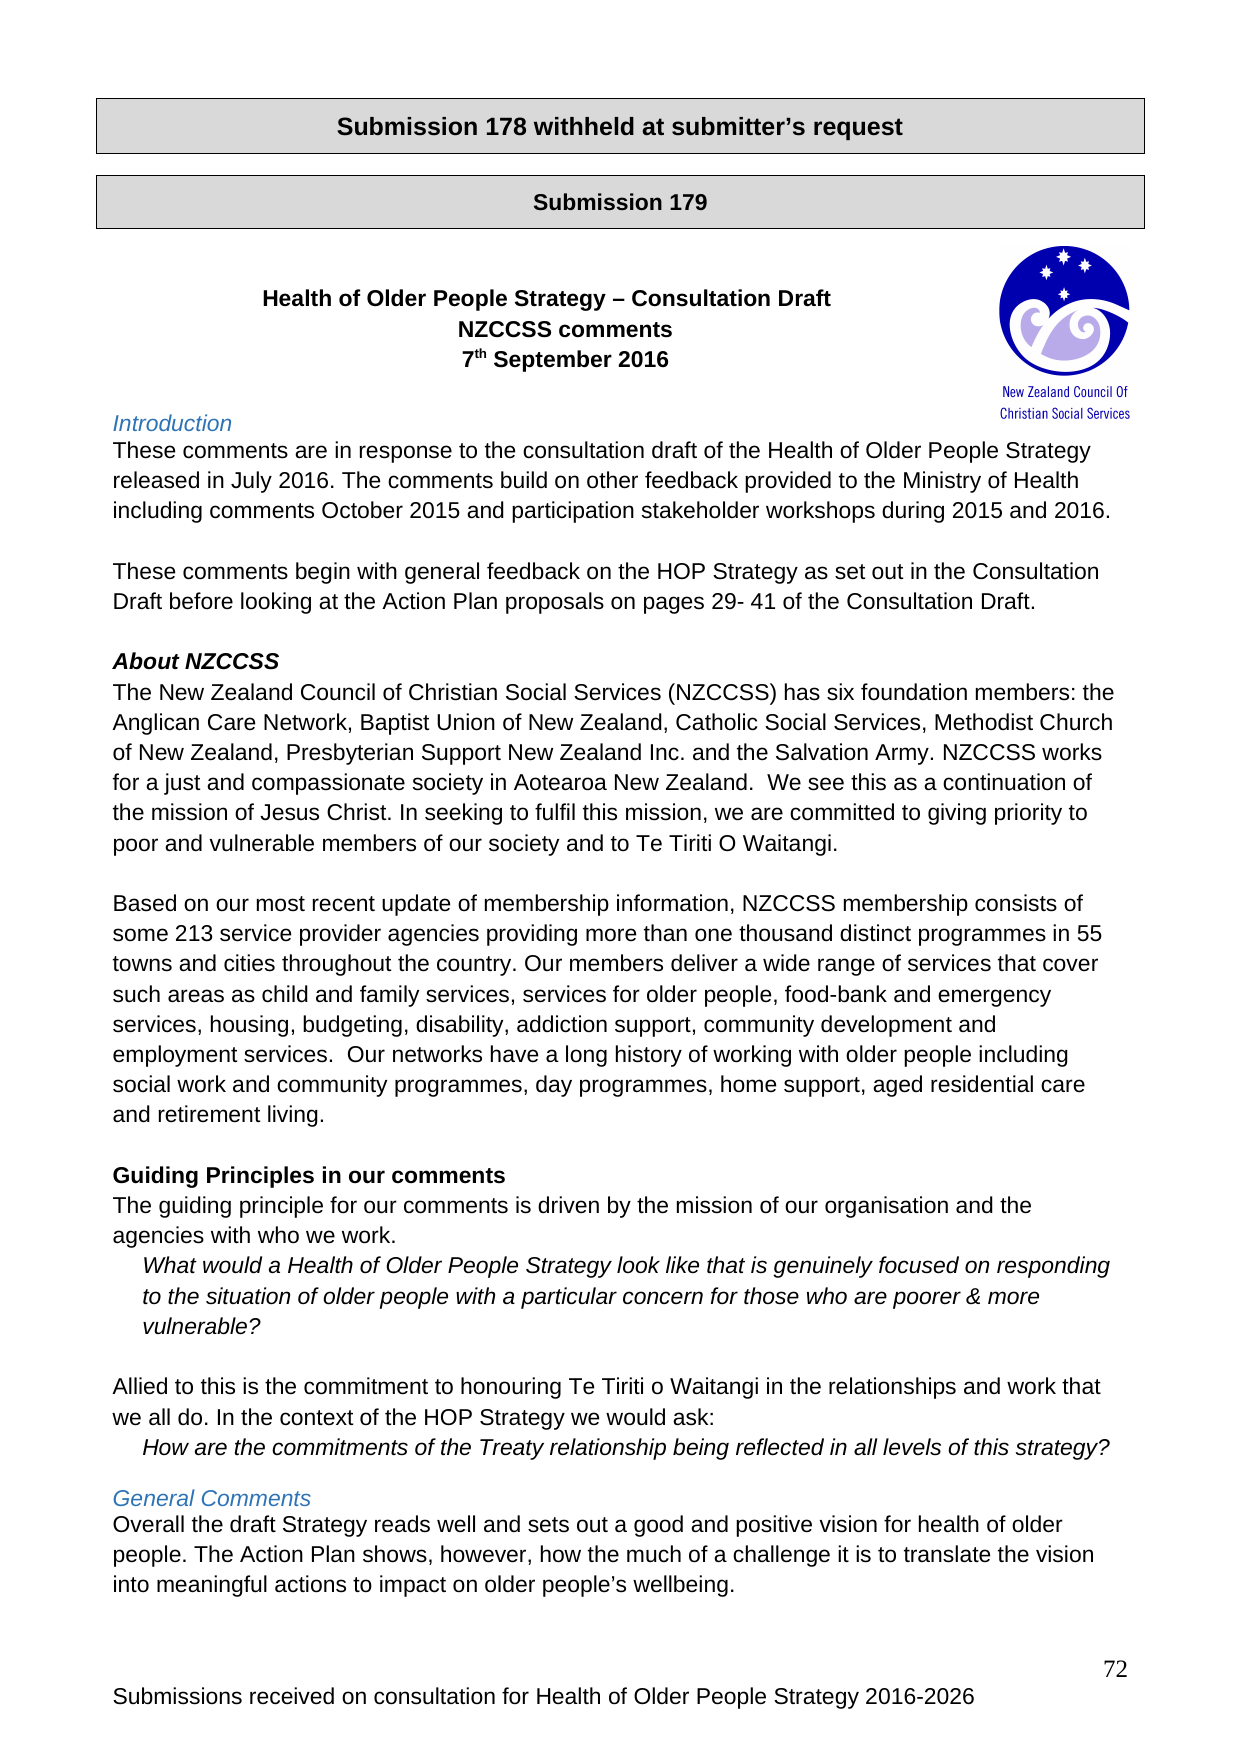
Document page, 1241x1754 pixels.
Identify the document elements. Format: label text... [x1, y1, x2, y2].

text Based on our most recent update of membership information, NZCCSS membership consists of some 213 service provider agencies providing more than one thousand distinct programmes in 55 towns and cities throughout the country. Our members deliver a wide range of services that cover such areas as child and family services, services for older people, food-bank and emergency services, housing, budgeting, disability, addiction support, community development and employment services. Our networks have a long history of working with older people including social work and community programmes, day programmes, home support, aged residential care and retirement living. [112, 890, 1128, 1128]
text 7th September 2016 [150, 346, 999, 372]
text NZCCSS comments [150, 316, 999, 342]
text About NZCCSS [112, 648, 1128, 674]
text The New Zealand Council of Christian Social Services (NZCCSS) has six foundation members: the Anglican Care Network, Baptist Union of New Zealand, Catholic Social Services, Methodist Church of New Zealand, Presbyterian Support New Zealand Inc. and the Salvation Army. NZCCSS works for a just and compassionate society in Aotearoa New Zealand. We see this as a continuation of the mission of Jesus Christ. In seeking to fulfil this mission, we are committed to giving priority to poor and vulnerable members of our society and to Te Tiriti O Waitangi. [112, 678, 1128, 856]
text Health of Older People Strategy – Consultation Draft [112, 285, 999, 312]
table_header Submission 178 withheld at submitter’s request [97, 99, 1144, 153]
subtitle Introduction [112, 410, 1128, 437]
list Allied to this is the commitment to honouring Te Tiriti o Waitangi in the relationships and work that we all do. In the context of the HOP Strategy we would ask: [112, 1373, 1128, 1430]
picture [999, 246, 1131, 424]
list What would a Health of Older People Strategy look like that is genuinely focused on responding to the situation of older people with a particular concern for those who are poorer & more vulnerable? [142, 1252, 1128, 1339]
table_header Submission 179 [97, 176, 1144, 228]
list Guiding Principles in our comments [112, 1162, 1128, 1188]
list How are the commitments of the Treaty relationship being reflected in all levels of this strategy? [142, 1434, 1128, 1460]
text These comments are in response to the consultation draft of the Health of Older People Strategy released in July 2016. The comments build on other feedback provided to the Ministry of Health including comments October 2015 and participation stakeholder workshops during 2015 and 2016. [112, 437, 1128, 523]
list Overall the draft Strategy reads well and sets out a good and positive vision for health of older people. The Action Plan shows, however, how the much of a challenge it is to translate the vision into meaningful actions to impact on older people’s wellbeing. [112, 1511, 1128, 1598]
list The guiding principle for our comments is driven by the mission of our organisation and the agencies with who we work. [112, 1192, 1128, 1248]
text These comments begin with general feedback on the HOP Strategy as set out in the Consultation Draft before looking at the Action Plan proposals on pages 29- 41 of the Consultation Draft. [112, 558, 1128, 614]
subtitle General Comments [112, 1485, 1128, 1511]
